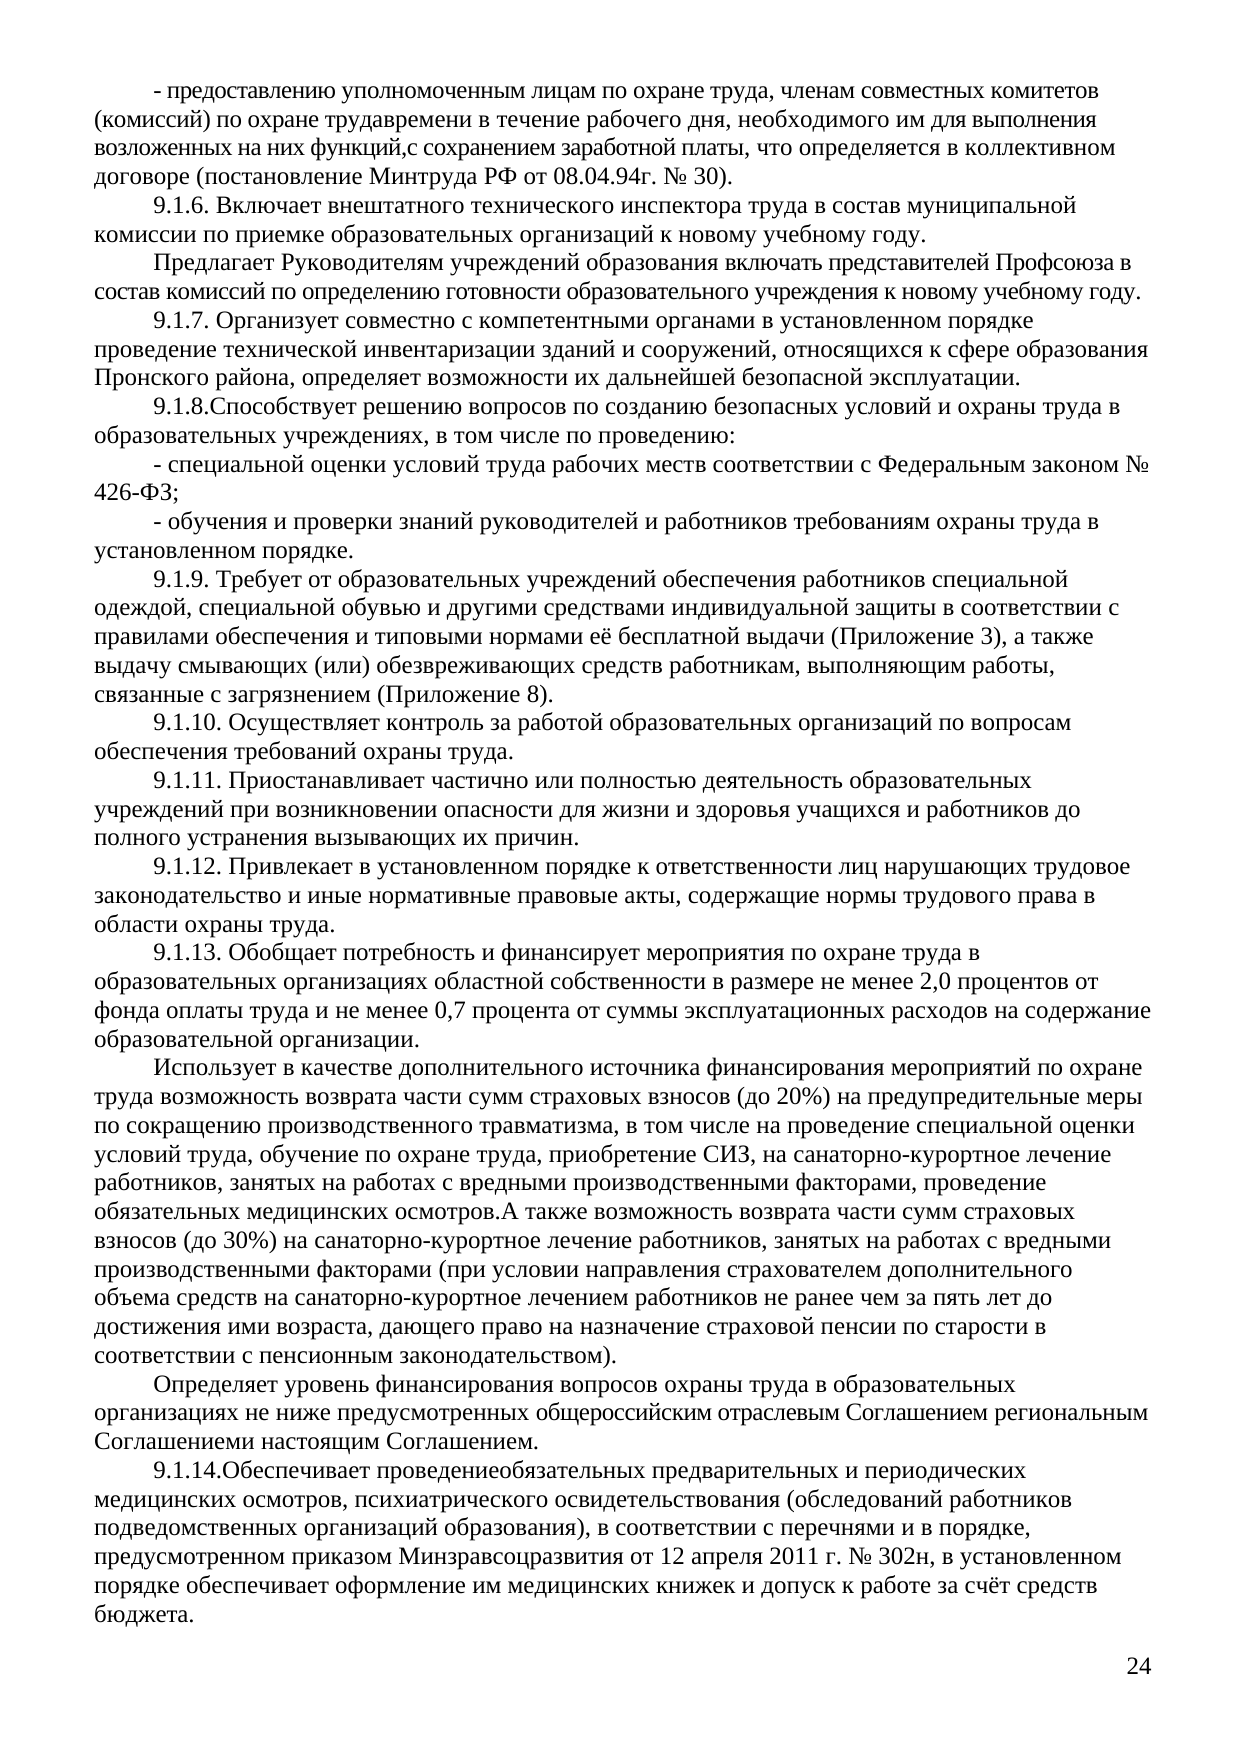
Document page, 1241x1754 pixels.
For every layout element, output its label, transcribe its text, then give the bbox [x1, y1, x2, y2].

text 9.1.13. Обобщает потребность и финансирует мероприятия по охране труда в образовательных организациях областной собственности в размере не менее 2,0 процентов от фонда оплаты труда и не менее 0,7 процента от суммы эксплуатационных расходов на содержание образовательной организации. [94, 937, 1152, 1052]
text 9.1.9. Требует от образовательных учреждений обеспечения работников специальной одеждой, специальной обувью и другими средствами индивидуальной защиты в соответствии с правилами обеспечения и типовыми нормами её бесплатной выдачи (Приложение 3), а также выдачу смывающих (или) обезвреживающих средств работникам, выполняющим работы, связанные с загрязнением (Приложение 8). [94, 564, 1152, 707]
text Использует в качестве дополнительного источника финансирования мероприятий по охране труда возможность возврата части сумм страховых взносов (до 20%) на предупредительные меры по сокращению производственного травматизма, в том числе на проведение специальной оценки условий труда, обучение по охране труда, приобретение СИЗ, на санаторно-курортное лечение работников, занятых на работах с вредными производственными факторами, проведение обязательных медицинских осмотров.А также возможность возврата части сумм страховых взносов (до 30%) на санаторно-курортное лечение работников, занятых на работах с вредными производственными факторами (при условии направления страхователем дополнительного объема средств на санаторно-курортное лечением работников не ранее чем за пять лет до достижения ими возраста, дающего право на назначение страховой пенсии по старости в соответствии с пенсионным законодательством). [94, 1052, 1152, 1369]
text 9.1.11. Приостанавливает частично или полностью деятельность образовательных учреждений при возникновении опасности для жизни и здоровья учащихся и работников до полного устранения вызывающих их причин. [94, 765, 1152, 851]
text - обучения и проверки знаний руководителей и работников требованиям охраны труда в установленном порядке. [94, 506, 1152, 564]
text 9.1.6. Включает внештатного технического инспектора труда в состав муниципальной комиссии по приемке образовательных организаций к новому учебному году. [94, 190, 1152, 247]
text 9.1.14.Обеспечивает проведениеобязательных предварительных и периодических медицинских осмотров, психиатрического освидетельствования (обследований работников подведомственных организаций образования), в соответствии с перечнями и в порядке, предусмотренном приказом Минзравсоцразвития от 12 апреля 2011 г. № 302н, в установленном порядке обеспечивает оформление им медицинских книжек и допуск к работе за счёт средств бюджета. [94, 1455, 1152, 1627]
text 9.1.10. Осуществляет контроль за работой образовательных организаций по вопросам обеспечения требований охраны труда. [94, 707, 1152, 765]
text 9.1.7. Организует совместно с компетентными органами в установленном порядке проведение технической инвентаризации зданий и сооружений, относящихся к сфере образования Пронского района, определяет возможности их дальнейшей безопасной эксплуатации. [94, 305, 1152, 391]
text - предоставлению уполномоченным лицам по охране труда, членам совместных комитетов (комиссий) по охране трудавремени в течение рабочего дня, необходимого им для выполнения возложенных на них функций,с сохранением заработной платы, что определяется в коллективном договоре (постановление Минтруда РФ от 08.04.94г. № 30). [94, 75, 1152, 190]
text 9.1.8.Способствует решению вопросов по созданию безопасных условий и охраны труда в образовательных учреждениях, в том числе по проведению: [94, 391, 1152, 449]
text 9.1.12. Привлекает в установленном порядке к ответственности лиц нарушающих трудовое законодательство и иные нормативные правовые акты, содержащие нормы трудового права в области охраны труда. [94, 851, 1152, 937]
text Определяет уровень финансирования вопросов охраны труда в образовательных организациях не ниже предусмотренных общероссийским отраслевым Соглашением региональным Соглашениеми настоящим Соглашением. [94, 1369, 1152, 1455]
text Предлагает Руководителям учреждений образования включать представителей Профсоюза в состав комиссий по определению готовности образовательного учреждения к новому учебному году. [94, 247, 1152, 305]
text - специальной оценки условий труда рабочих меств соответствии с Федеральным законом № 426-ФЗ; [94, 449, 1152, 506]
